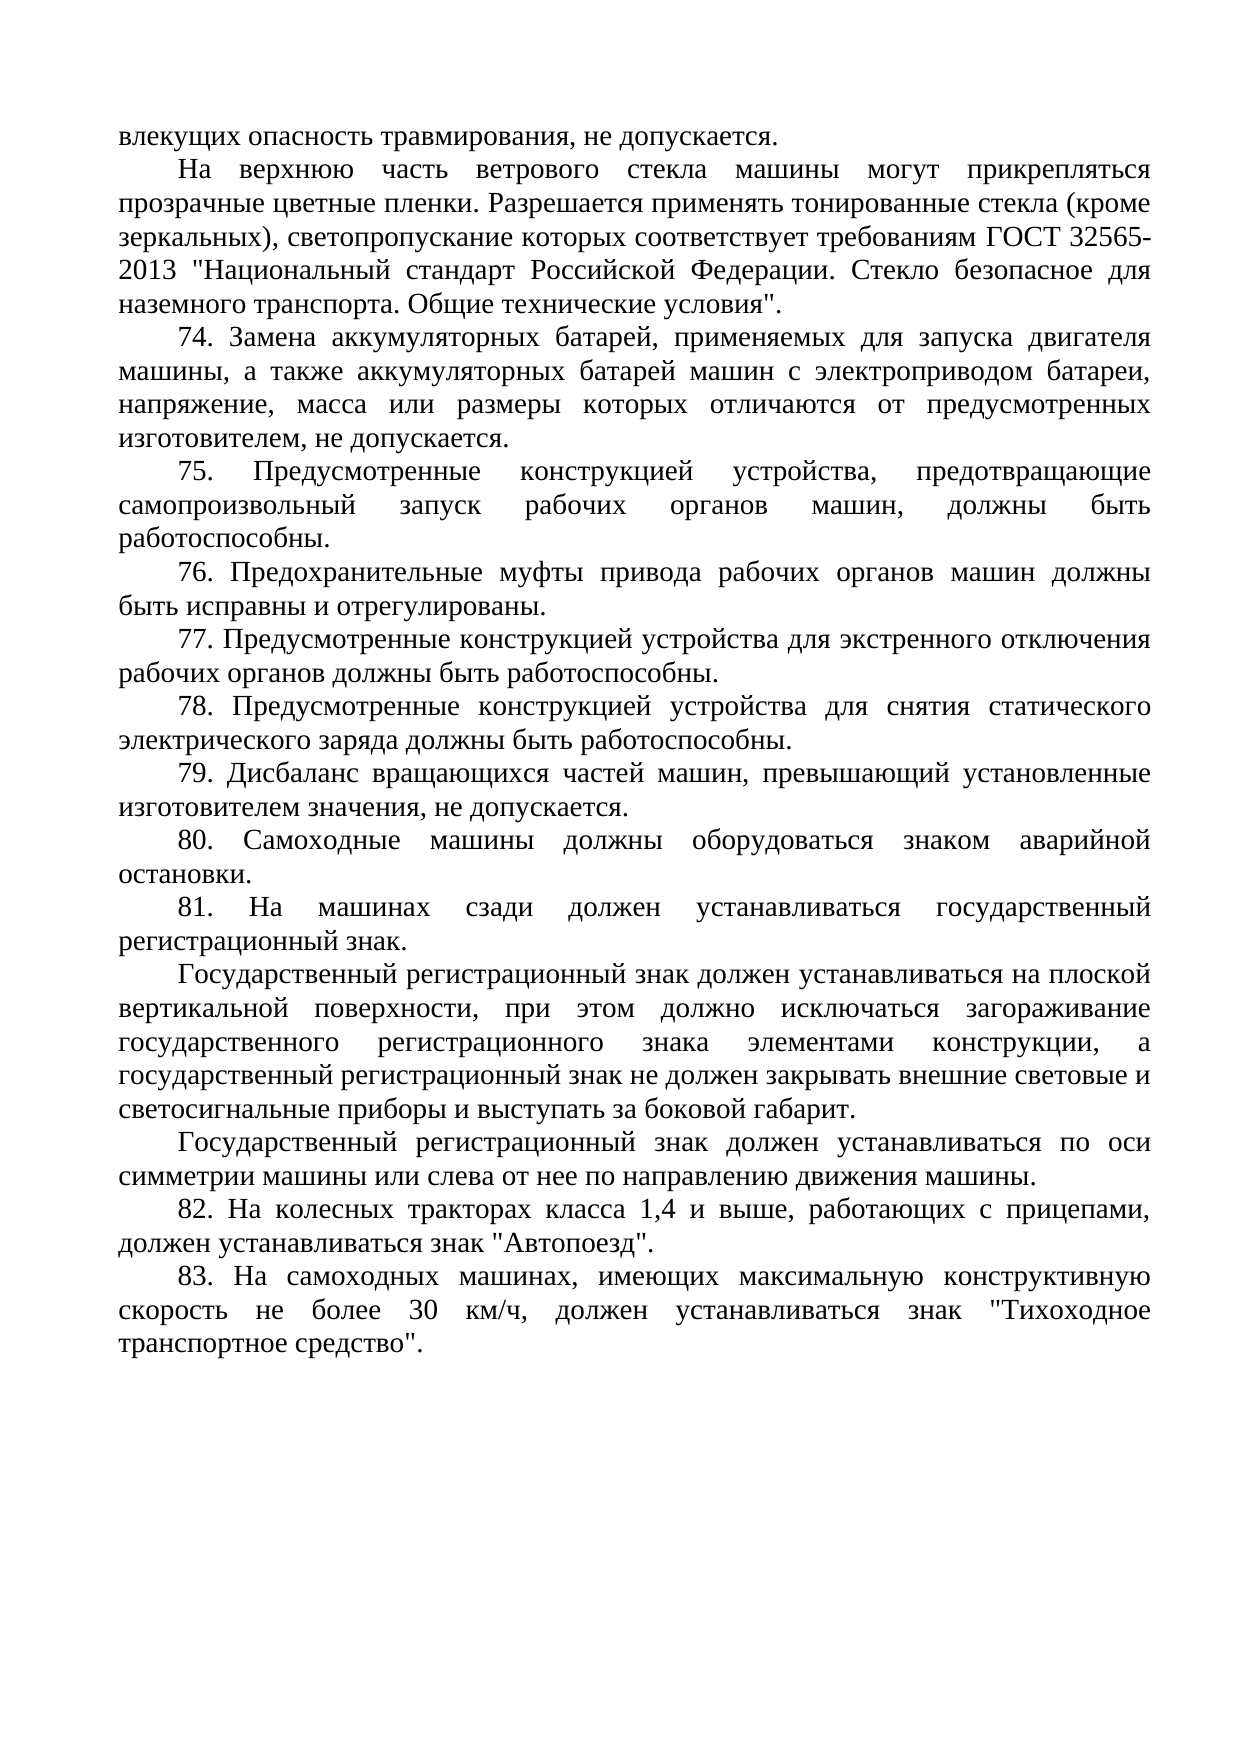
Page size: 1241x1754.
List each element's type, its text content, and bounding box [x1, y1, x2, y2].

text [118, 118, 1152, 152]
text 80. Самоходные машины должны оборудоваться знаком аварийной остановки. [118, 822, 1152, 889]
text 82. На колесных тракторах класса 1,4 и выше, работающих с прицепами, должен устанавливаться знак "Автопоезд". [118, 1191, 1152, 1258]
text 74. Замена аккумуляторных батарей, применяемых для запуска двигателя машины, а также аккумуляторных батарей машин с электроприводом батареи, напряжение, масса или размеры которых отличаются от предусмотренных изготовителем, не допускается. [118, 319, 1152, 453]
text Государственный регистрационный знак должен устанавливаться на плоской вертикальной поверхности, при этом должно исключаться загораживание государственного регистрационного знака элементами конструкции, а государственный регистрационный знак не должен закрывать внешние световые и светосигнальные приборы и выступать за боковой габарит. [118, 957, 1152, 1124]
text 78. Предусмотренные конструкцией устройства для снятия статического электрического заряда должны быть работоспособны. [118, 688, 1152, 755]
text 77. Предусмотренные конструкцией устройства для экстренного отключения рабочих органов должны быть работоспособны. [118, 621, 1152, 688]
text На верхнюю часть ветрового стекла машины могут прикрепляться прозрачные цветные пленки. Разрешается применять тонированные стекла (кроме зеркальных), светопропускание которых соответствует требованиям ГОСТ 32565-2013 "Национальный стандарт Российской Федерации. Стекло безопасное для наземного транспорта. Общие технические условия". [118, 152, 1152, 319]
text 81. На машинах сзади должен устанавливаться государственный регистрационный знак. [118, 889, 1152, 957]
text 83. На самоходных машинах, имеющих максимальную конструктивную скорость не более 30 км/ч, должен устанавливаться знак "Тихоходное транспортное средство". [118, 1258, 1152, 1359]
text Государственный регистрационный знак должен устанавливаться по оси симметрии машины или слева от нее по направлению движения машины. [118, 1124, 1152, 1191]
text 79. Дисбаланс вращающихся частей машин, превышающий установленные изготовителем значения, не допускается. [118, 755, 1152, 822]
text 76. Предохранительные муфты привода рабочих органов машин должны быть исправны и отрегулированы. [118, 554, 1152, 621]
text 75. Предусмотренные конструкцией устройства, предотвращающие самопроизвольный запуск рабочих органов машин, должны быть работоспособны. [118, 453, 1152, 554]
